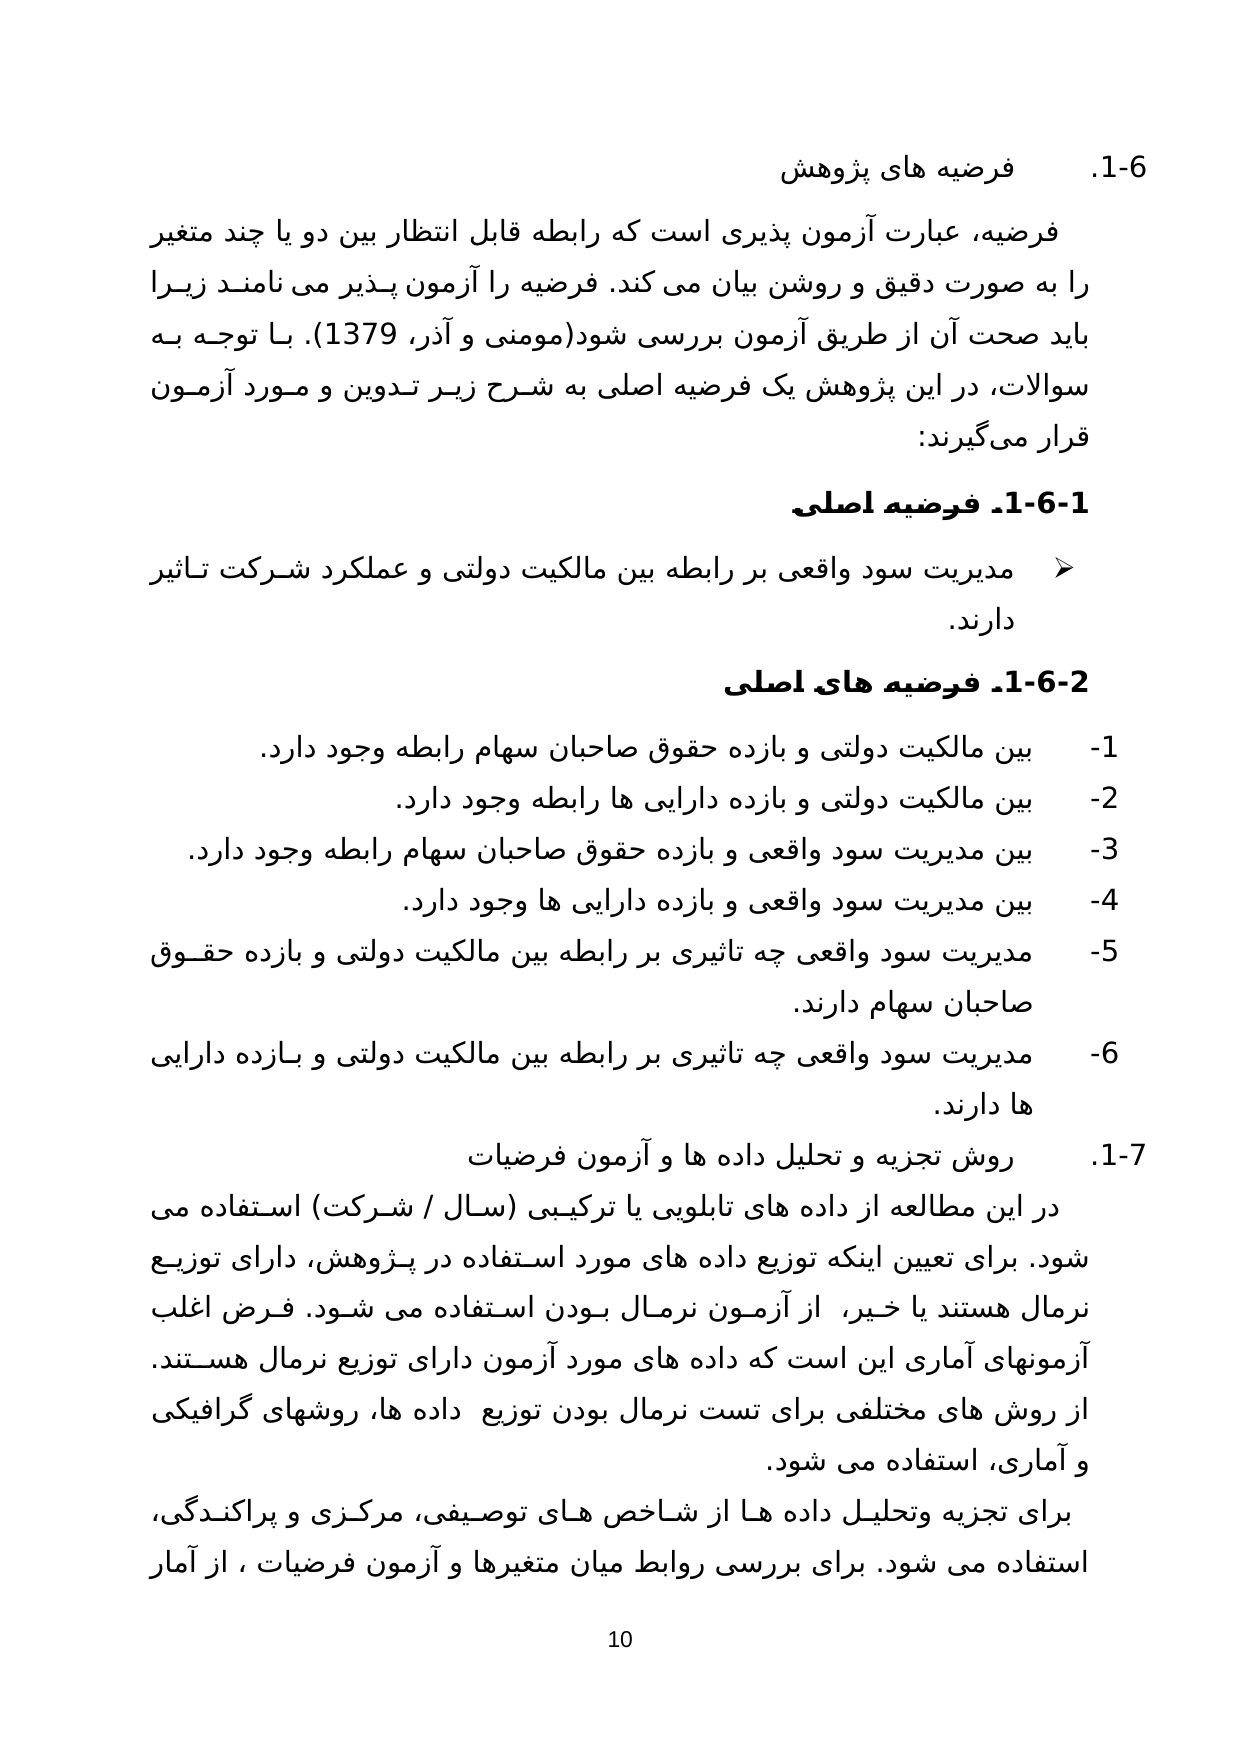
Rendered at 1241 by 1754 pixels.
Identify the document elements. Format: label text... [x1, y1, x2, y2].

list فرضیه های پژوهش [150, 150, 1090, 184]
list مدیریت سود واقعی چه تاثیری بر رابطه بین مالکیت دولتی و بازده حقوق صاحبان سهام دارند. [150, 934, 1090, 1019]
list مدیریت سود واقعی چه تاثیری بر رابطه بین مالکیت دولتی و بازده دارایی ها دارند. [150, 1036, 1090, 1121]
text در این مطالعه از داده های تابلویی یا ترکیبی (سال / شرکت) استفاده می شود. برای تعیین اینکه توزیع داده های مورد استفاده در پژوهش، دارای توزیع نرمال هستند یا خیر، از آزمون نرمال بودن استفاده می شود. فرض اغلب آزمونهای آماری این است که داده های مورد آزمون دارای توزیع نرمال هستند. از روش های مختلفی برای تست نرمال بودن توزیع داده ها، روشهای گرافیکی و آماری، استفاده می شود. [150, 1189, 1090, 1478]
text فرضیه، عبارت آزمون پذیری است که رابطه قابل انتظار بین دو یا چند متغیر را به صورت دقیق و روشن بیان می کند. فرضیه را آزمون پذیر می نامند زیرا باید صحت آن از طریق آزمون بررسی شود(مومنی و آذر، 1379). با توجه به سوالات، در این پژوهش یک فرضیه اصلی به شرح زیر تدوین و مورد آزمون قرار می‌گیرند: [150, 215, 1090, 453]
subtitle 1-6-2. فرضیه های اصلی [150, 666, 1090, 700]
list مدیریت سود واقعی بر رابطه بین مالکیت دولتی و عملکرد شرکت تاثیر دارند. [150, 551, 1053, 636]
list بین مالکیت دولتی و بازده دارایی ها رابطه وجود دارد. [150, 781, 1090, 815]
list بین مدیریت سود واقعی و بازده دارایی ها وجود دارد. [150, 883, 1090, 917]
list روش تجزیه و تحلیل داده ها و آزمون فرضیات [150, 1138, 1090, 1172]
list بین مدیریت سود واقعی و بازده حقوق صاحبان سهام رابطه وجود دارد. [150, 832, 1090, 866]
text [150, 1494, 1090, 1579]
list بین مالکیت دولتی و بازده حقوق صاحبان سهام رابطه وجود دارد. [150, 731, 1090, 764]
subtitle 1-6-1. فرضیه اصلی [150, 487, 1090, 521]
